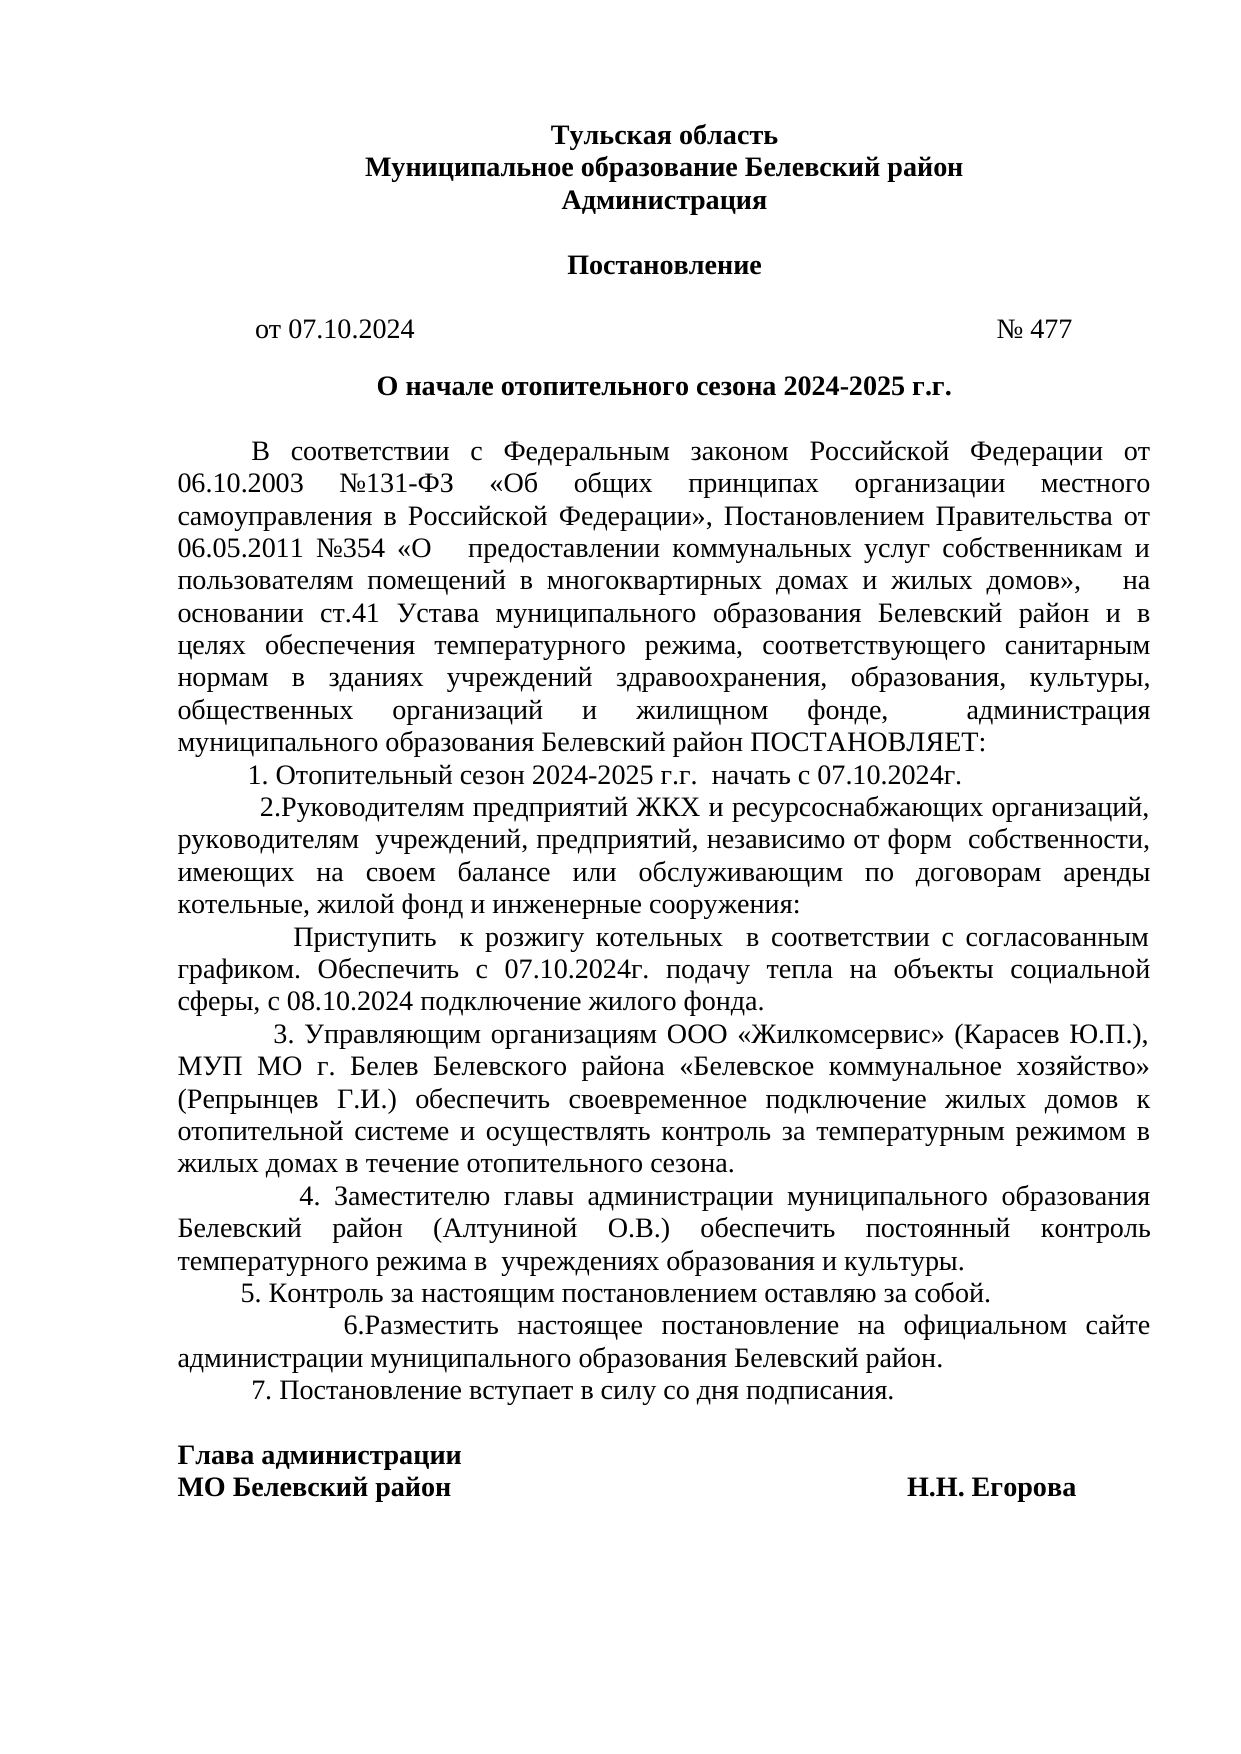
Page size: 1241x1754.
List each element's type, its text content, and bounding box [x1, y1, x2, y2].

text 3. Управляющим организациям ООО «Жилкомсервис» (Карасев Ю.П.), МУП МО г. Белев Белевского района «Белевское коммунальное хозяйство» (Репрынцев Г.И.) обеспечить своевременное подключение жилых домов к отопительной системе и осуществлять контроль за температурным режимом в жилых домах в течение отопительного сезона. [177, 1017, 1152, 1179]
text 7. Постановление вступает в силу со дня подписания. [177, 1373, 1152, 1406]
text Администрация [177, 183, 1152, 215]
text Глава администрации [177, 1438, 1152, 1470]
subtitle Постановление [177, 248, 1152, 280]
text В соответствии с Федеральным законом Российской Федерации от 06.10.2003 №131-ФЗ «Об общих принципах организации местного самоуправления в Российской Федерации», Постановлением Правительства от 06.05.2011 №354 «О предоставлении коммунальных услуг собственникам и пользователям помещений в многоквартирных домах и жилых домов», на основании ст.41 Устава муниципального образования Белевский район и в целях обеспечения температурного режима, соответствующего санитарным нормам в зданиях учреждений здравоохранения, образования, культуры, общественных организаций и жилищном фонде, администрация муниципального образования Белевский район ПОСТАНОВЛЯЕТ: [177, 434, 1152, 758]
text 2.Руководителям предприятий ЖКХ и ресурсоснабжающих организаций, руководителям учреждений, предприятий, независимо от форм собственности, имеющих на своем балансе или обслуживающим по договорам аренды котельные, жилой фонд и инженерные сооружения: [177, 790, 1152, 920]
text Муниципальное образование Белевский район [177, 151, 1152, 183]
text Приступить к розжигу котельных в соответствии с согласованным графиком. Обеспечить с 07.10.2024г. подачу тепла на объекты социальной сферы, с 08.10.2024 подключение жилого фонда. [177, 920, 1152, 1017]
text 4. Заместителю главы администрации муниципального образования Белевский район (Алтуниной О.В.) обеспечить постоянный контроль температурного режима в учреждениях образования и культуры. [177, 1179, 1152, 1276]
text 5. Контроль за настоящим постановлением оставляю за собой. [177, 1276, 1152, 1308]
text Тульская область [177, 118, 1152, 151]
text 1. Отопительный сезон 2024-2025 г.г. начать с 07.10.2024г. [177, 758, 1152, 790]
text МО Белевский район Н.Н. Егорова [177, 1470, 1152, 1503]
text О начале отопительного сезона 2024-2025 г.г. [177, 369, 1152, 401]
text от 07.10.2024 № 477 [177, 312, 1152, 345]
text 6.Разместить настоящее постановление на официальном сайте администрации муниципального образования Белевский район. [177, 1308, 1152, 1373]
